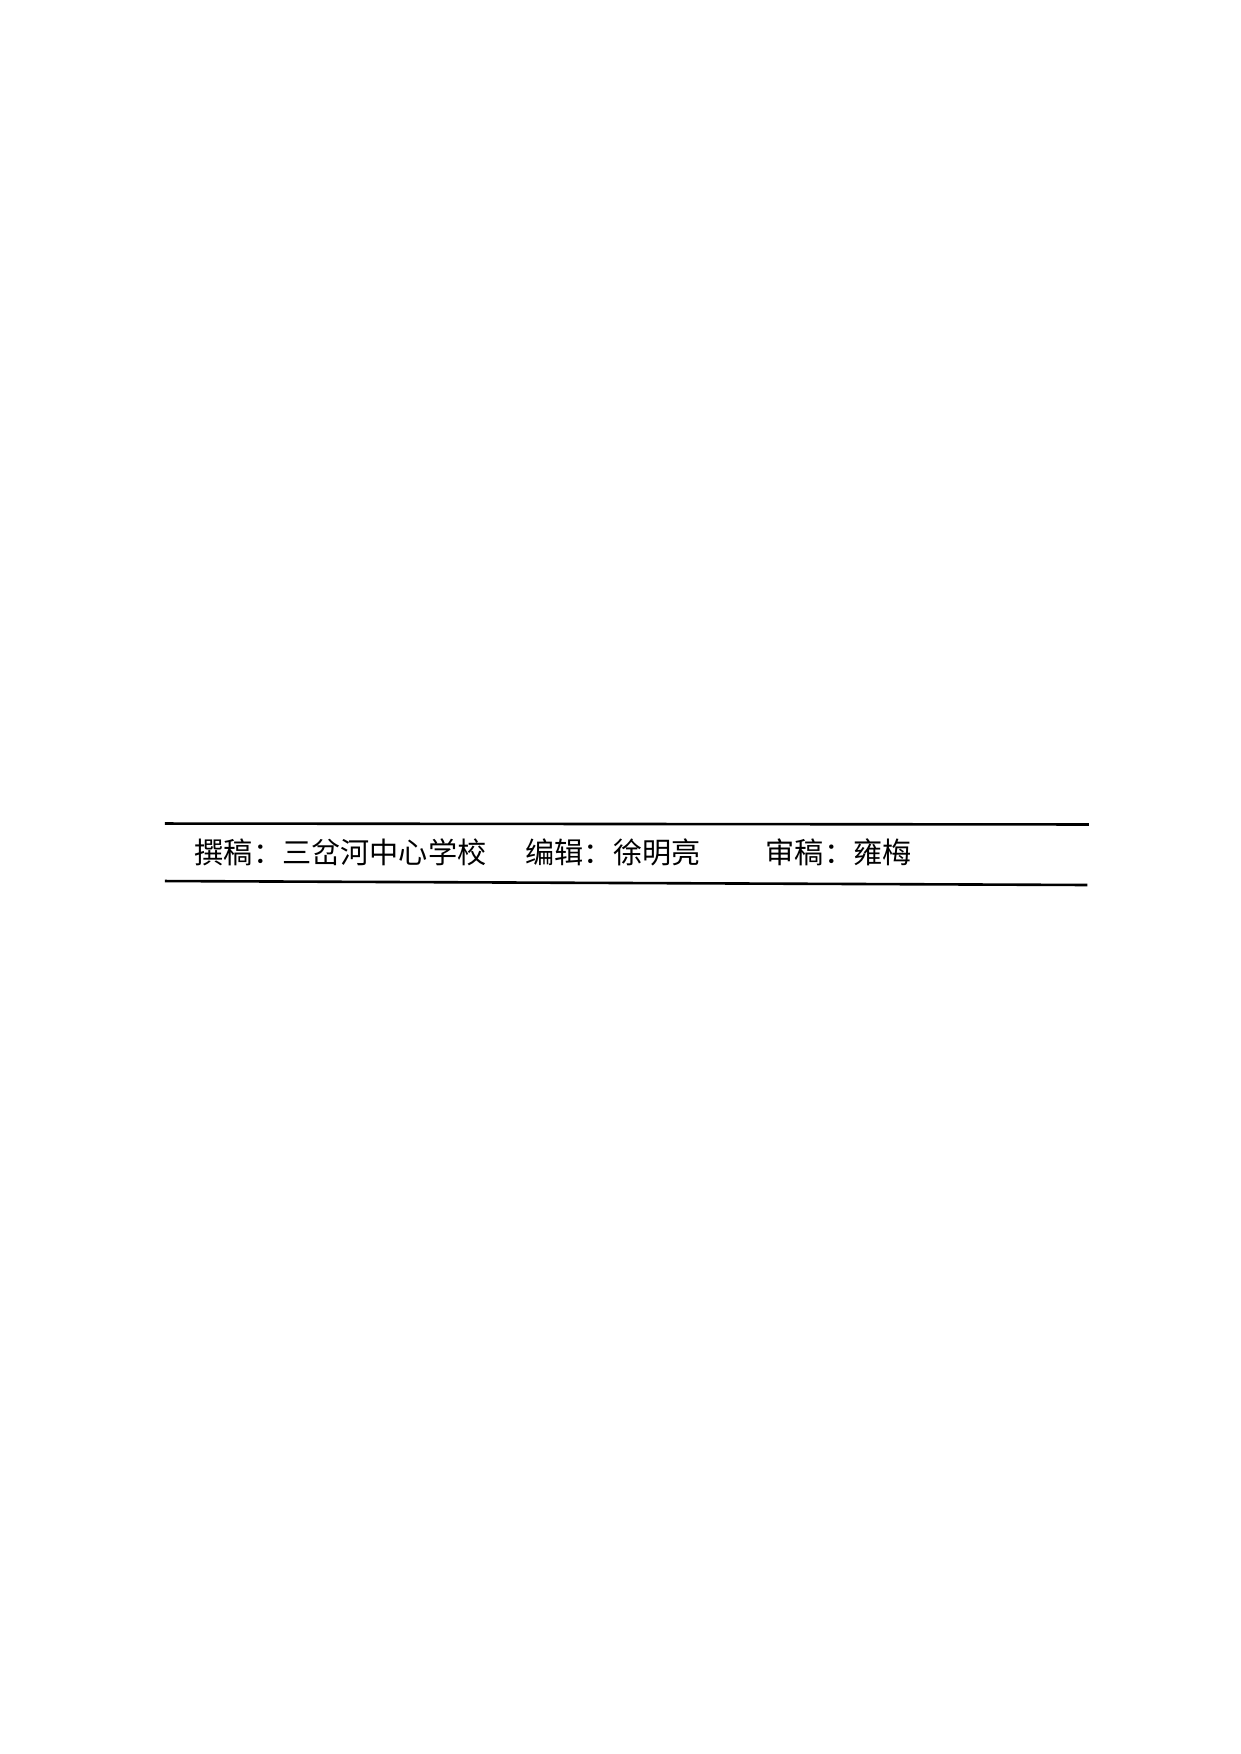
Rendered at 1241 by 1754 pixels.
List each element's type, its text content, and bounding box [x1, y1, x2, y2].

text 撰稿：三岔河中心学校 编辑：徐明亮 审稿：雍梅 [165, 825, 1087, 883]
